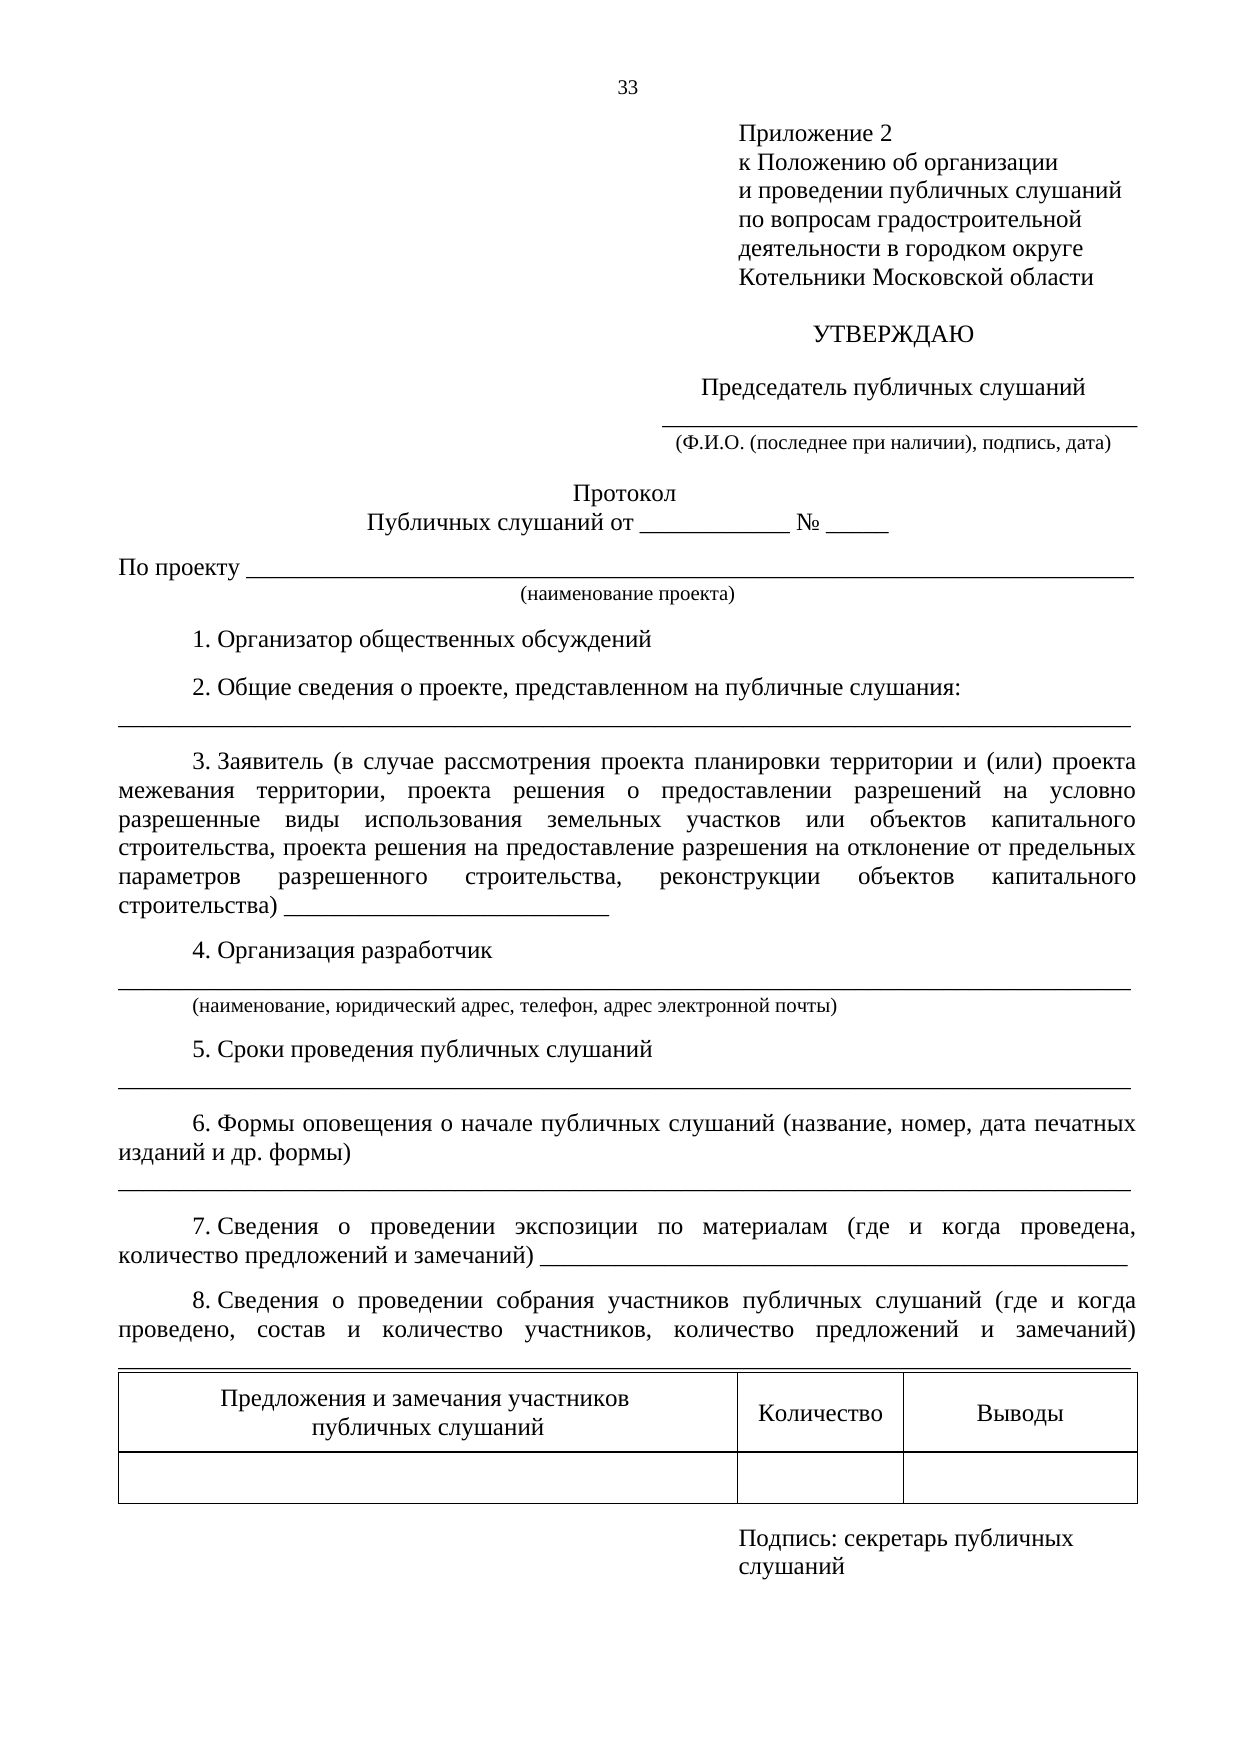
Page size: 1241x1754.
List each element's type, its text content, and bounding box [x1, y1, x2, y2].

text 8. Сведения о проведении собрания участников публичных слушаний (где и когда проведено, состав и количество участников, количество предложений и замечаний) _________________________________________________________________________________ [118, 1285, 1137, 1372]
text Подпись: секретарь публичных слушаний [738, 1523, 1137, 1580]
text 2. Общие сведения о проекте, представленном на публичные слушания: [118, 672, 1137, 701]
table_cell [738, 1453, 903, 1502]
text Приложение 2 к Положению об организации и проведении публичных слушаний по вопросам градостроительной деятельности в городком округе Котельники Московской области [738, 118, 1137, 291]
table_header Количество [738, 1373, 903, 1451]
text 5. Сроки проведения публичных слушаний [118, 1034, 1137, 1063]
table_cell [904, 1453, 1137, 1502]
text УТВЕРЖДАЮ [650, 319, 1137, 348]
text _________________________________________________________________________________ [118, 964, 1137, 993]
text 1. Организатор общественных обсуждений [118, 624, 1137, 653]
text _________________________________________________________________________________ [118, 1166, 1137, 1194]
text 6. Формы оповещения о начале публичных слушаний (название, номер, дата печатных изданий и др. формы) [118, 1108, 1137, 1166]
text Протокол Публичных слушаний от ____________ № _____ [118, 478, 1137, 535]
text (наименование проекта) [59, 581, 1137, 605]
text _________________________________________________________________________________ [118, 701, 1137, 729]
text (Ф.И.О. (последнее при наличии), подпись, дата) [650, 430, 1137, 454]
table_header Выводы [904, 1373, 1137, 1451]
text 3. Заявитель (в случае рассмотрения проекта планировки территории и (или) проекта межевания территории, проекта решения о предоставлении разрешений на условно разрешенные виды использования земельных участков или объектов капитального строительства, проекта решения на предоставление разрешения на отклонение от предельных параметров разрешенного строительства, реконструкции объектов капитального строительства) __________________________ [118, 746, 1137, 919]
text ______________________________________ [650, 401, 1137, 430]
text 4. Организация разработчик [118, 936, 1137, 964]
text Председатель публичных слушаний [650, 372, 1137, 401]
text 7. Сведения о проведении экспозиции по материалам (где и когда проведена, количество предложений и замечаний) _______________________________________________ [118, 1211, 1137, 1269]
text _________________________________________________________________________________ [118, 1063, 1137, 1091]
table_cell [119, 1453, 737, 1502]
table_header Предложения и замечания участников публичных слушаний [119, 1373, 737, 1451]
text (наименование, юридический адрес, телефон, адрес электронной почты) [118, 993, 1137, 1017]
text По проекту _______________________________________________________________________ [59, 552, 1137, 581]
